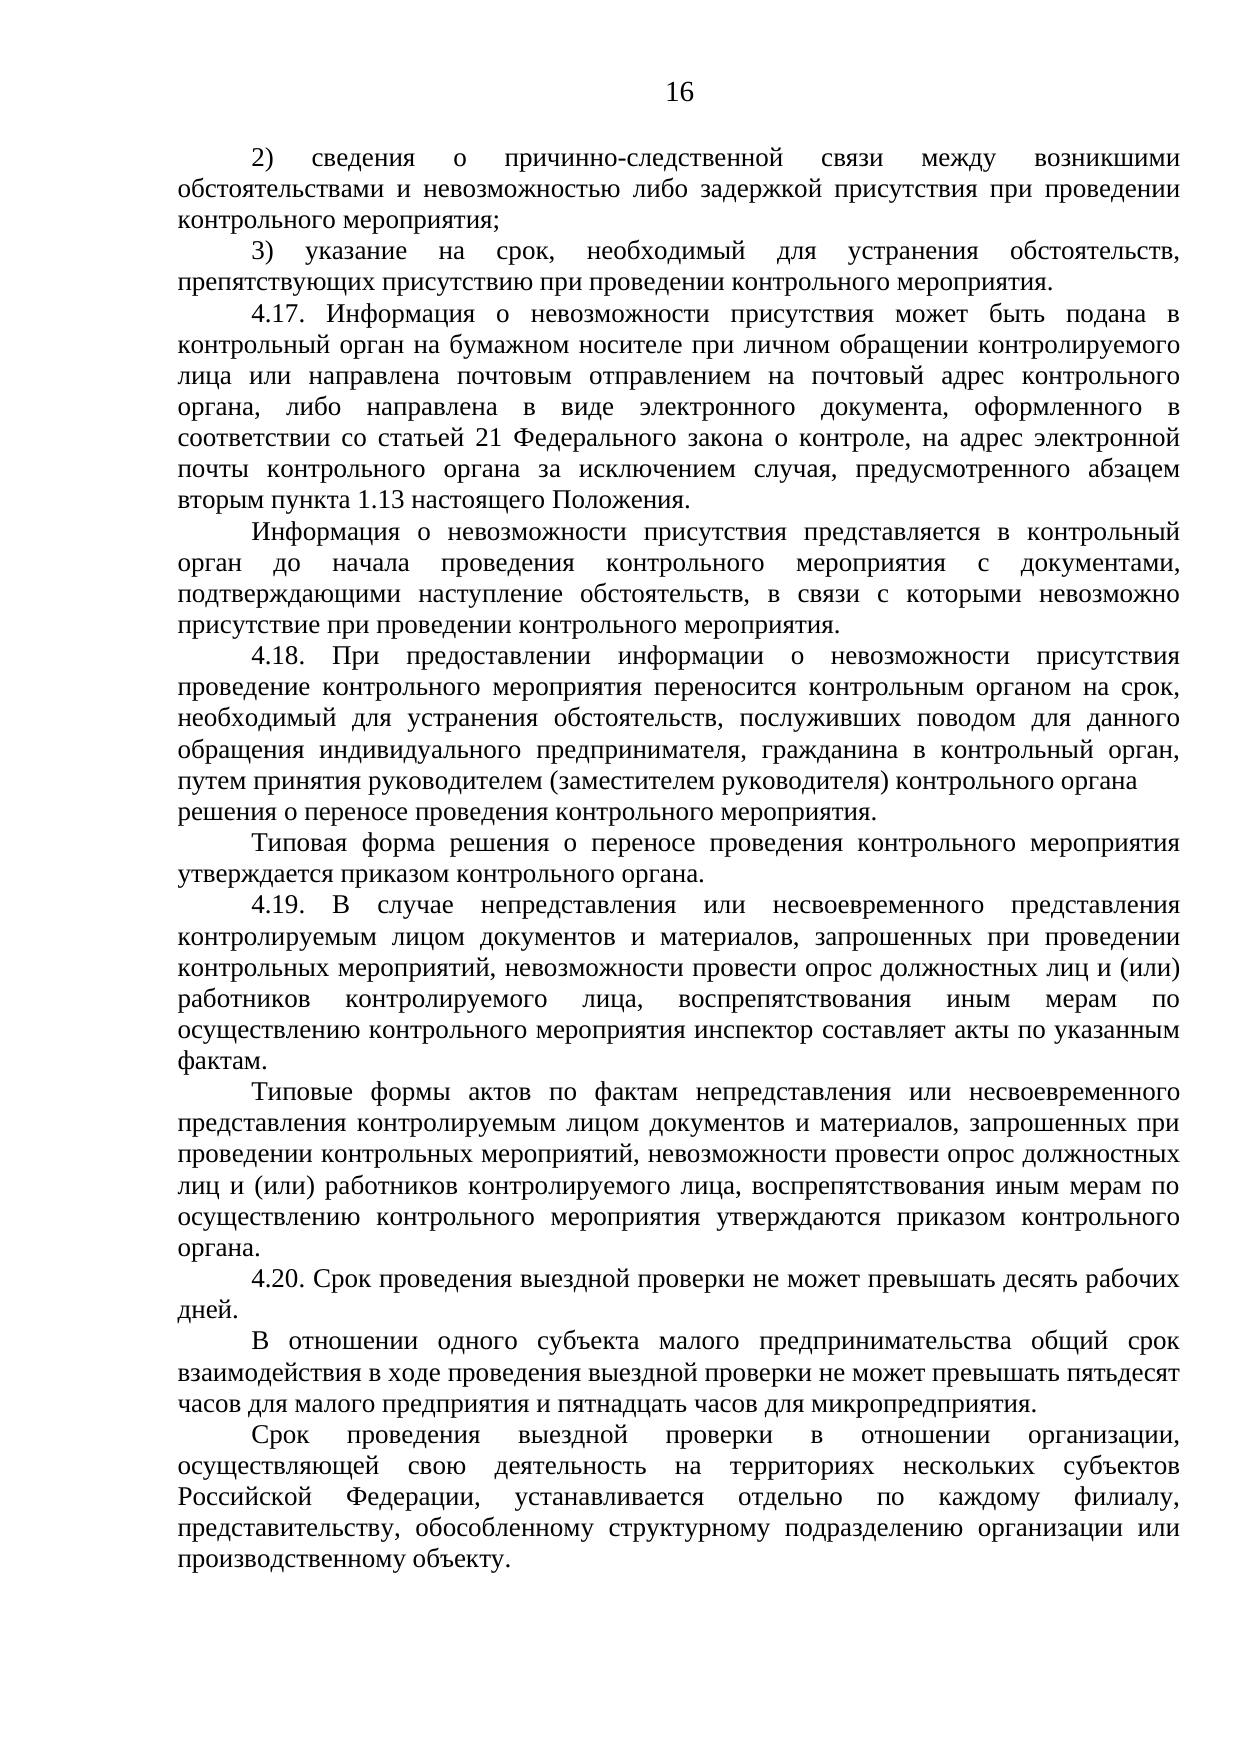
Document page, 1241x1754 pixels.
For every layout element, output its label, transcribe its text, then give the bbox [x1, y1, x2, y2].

text 4.19. В случае непредставления или несвоевременного представления контролируемым лицом документов и материалов, запрошенных при проведении контрольных мероприятий, невозможности провести опрос должностных лиц и (или) работников контролируемого лица, воспрепятствования иным мерам по осуществлению контрольного мероприятия инспектор составляет акты по указанным фактам. [177, 888, 1181, 1075]
text В отношении одного субъекта малого предпринимательства общий срок взаимодействия в ходе проведения выездной проверки не может превышать пятьдесят часов для малого предприятия и пятнадцать часов для микропредприятия. [177, 1324, 1181, 1418]
text 4.17. Информация о невозможности присутствия может быть подана в контрольный орган на бумажном носителе при личном обращении контролируемого лица или направлена почтовым отправлением на почтовый адрес контрольного органа, либо направлена в виде электронного документа, оформленного в соответствии со статьей 21 Федерального закона о контроле, на адрес электронной почты контрольного органа за исключением случая, предусмотренного абзацем вторым пункта 1.13 настоящего Положения. [177, 297, 1181, 515]
text 3) указание на срок, необходимый для устранения обстоятельств, препятствующих присутствию при проведении контрольного мероприятия. [177, 234, 1181, 297]
text Типовые формы актов по фактам непредставления или несвоевременного представления контролируемым лицом документов и материалов, запрошенных при проведении контрольных мероприятий, невозможности провести опрос должностных лиц и (или) работников контролируемого лица, воспрепятствования иным мерам по осуществлению контрольного мероприятия утверждаются приказом контрольного органа. [177, 1075, 1181, 1262]
text Срок проведения выездной проверки в отношении организации, осуществляющей свою деятельность на территориях нескольких субъектов Российской Федерации, устанавливается отдельно по каждому филиалу, представительству, обособленному структурному подразделению организации или производственному объекту. [177, 1418, 1181, 1574]
text 2) сведения о причинно-следственной связи между возникшими обстоятельствами и невозможностью либо задержкой присутствия при проведении контрольного мероприятия; [177, 141, 1181, 234]
text 4.20. Срок проведения выездной проверки не может превышать десять рабочих дней. [177, 1262, 1181, 1324]
text Информация о невозможности присутствия представляется в контрольный орган до начала проведения контрольного мероприятия с документами, подтверждающими наступление обстоятельств, в связи с которыми невозможно присутствие при проведении контрольного мероприятия. [177, 515, 1181, 639]
text Типовая форма решения о переносе проведения контрольного мероприятия утверждается приказом контрольного органа. [177, 826, 1181, 888]
text решения о переносе проведения контрольного мероприятия. [177, 795, 1181, 826]
text 4.18. При предоставлении информации о невозможности присутствия проведение контрольного мероприятия переносится контрольным органом на срок, необходимый для устранения обстоятельств, послуживших поводом для данного обращения индивидуального предпринимателя, гражданина в контрольный орган, путем принятия руководителем (заместителем руководителя) контрольного органа [177, 639, 1181, 795]
